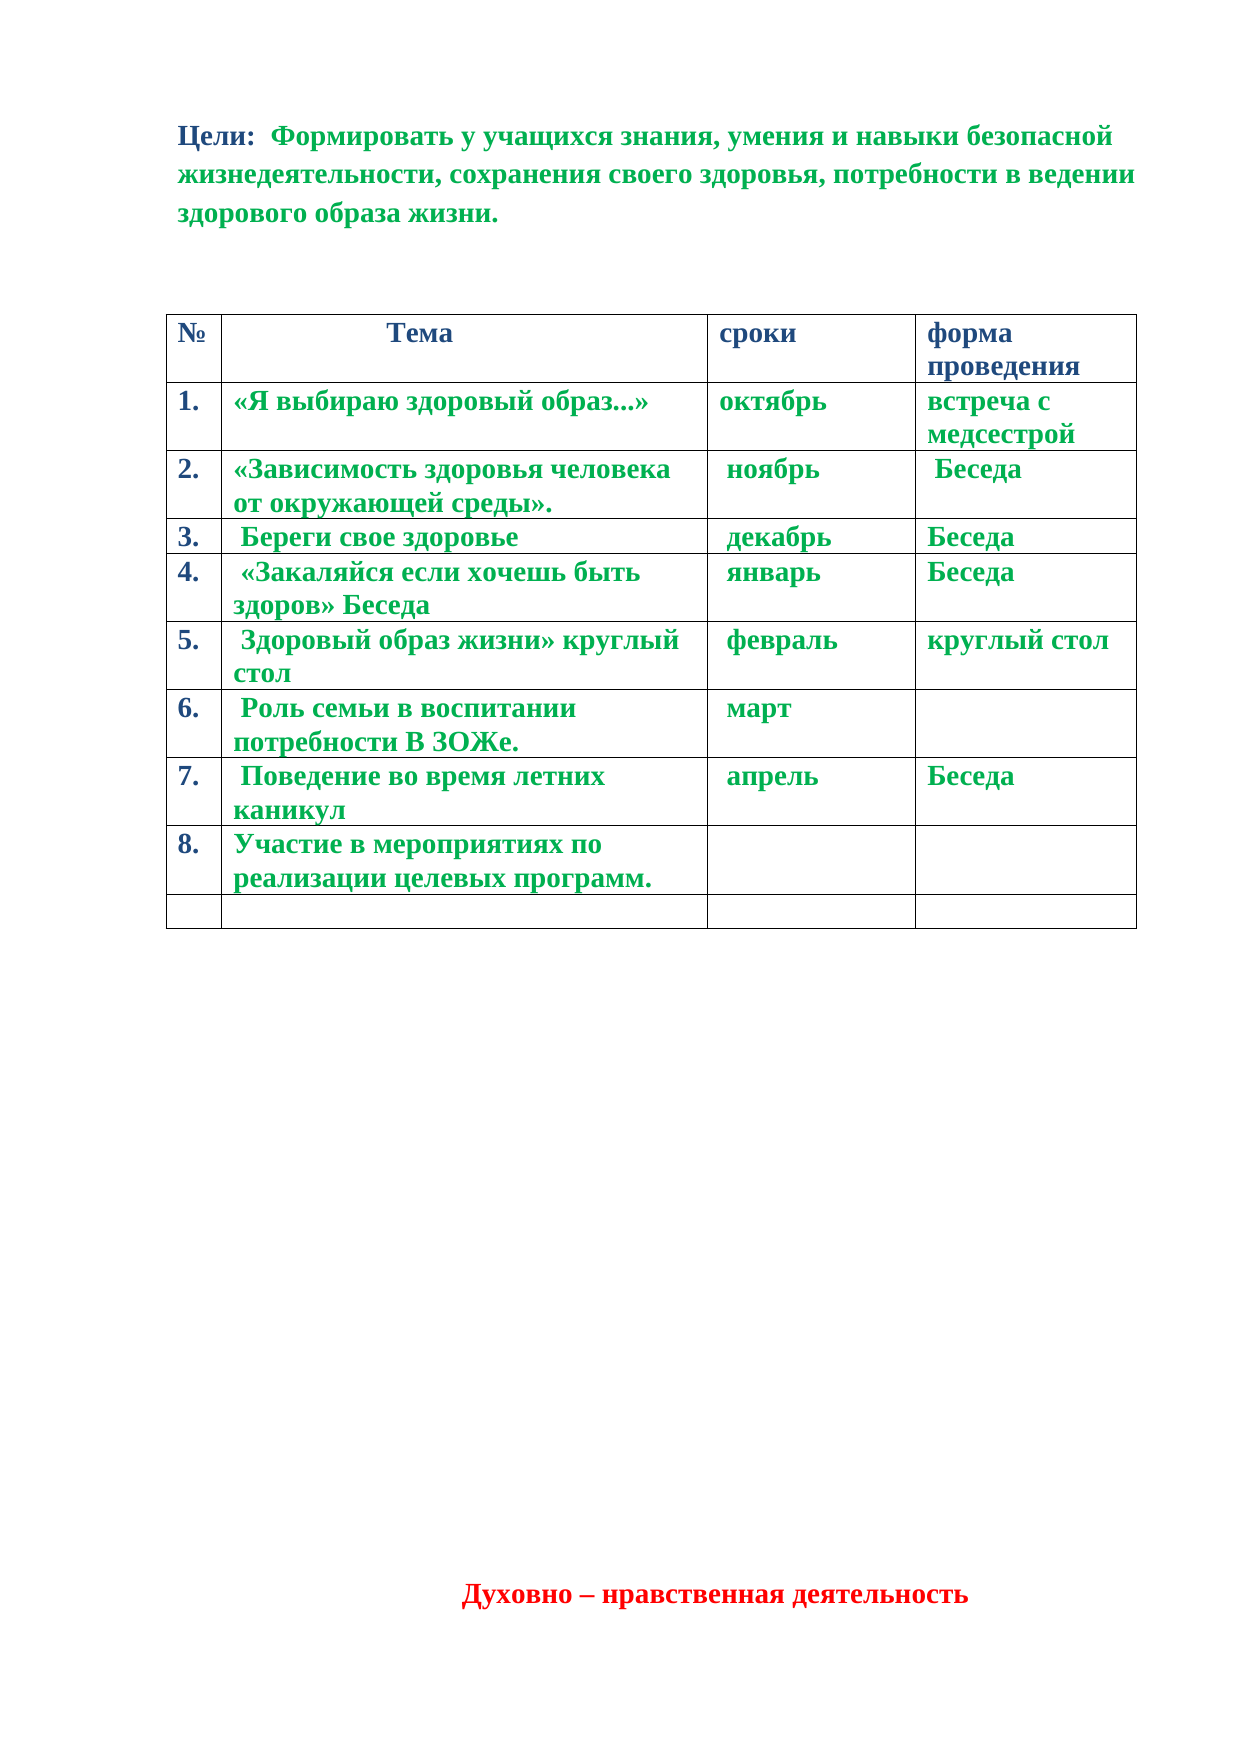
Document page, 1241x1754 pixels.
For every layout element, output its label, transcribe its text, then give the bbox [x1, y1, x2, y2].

table_cell [916, 826, 1136, 893]
table_cell февраль [708, 622, 915, 689]
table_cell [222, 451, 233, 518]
table_cell [708, 895, 915, 928]
table_cell декабрь [708, 519, 915, 553]
table_cell [916, 895, 1136, 928]
table_cell [708, 826, 915, 893]
table_cell Роль семьи в воспитании потребности В ЗОЖе. [222, 690, 707, 757]
table_cell 3. [167, 519, 221, 553]
table_header сроки [708, 315, 915, 382]
table_cell 7. [167, 758, 221, 825]
table_cell Беседа [916, 451, 1136, 518]
table_cell Беседа [916, 554, 1136, 621]
table_header Тема [222, 315, 707, 382]
table_cell Участие в мероприятиях по реализации целевых программ. [222, 826, 707, 893]
table_cell Беседа [916, 758, 1136, 825]
table_cell 6. [167, 690, 221, 757]
table_cell 1. [167, 383, 221, 450]
table_cell Поведение во время летних каникул [222, 758, 707, 825]
table_cell Здоровый образ жизни» круглый стол [222, 622, 707, 689]
table_cell март [708, 690, 915, 757]
table_cell «Зависимость здоровья человека от окружающей среды». [553, 451, 707, 518]
table_cell апрель [708, 758, 915, 825]
table_cell 8. [167, 826, 221, 893]
text Цели: Формировать у учащихся знания, умения и навыки безопасной жизнедеятельности, сохранения своего здоровья, потребности в ведении здорового образа жизни. [177, 118, 1152, 229]
table_header форма проведения [916, 315, 1136, 382]
table_cell Беседа [916, 519, 1136, 553]
table_cell [167, 895, 221, 928]
table_cell встреча с медсестрой [916, 383, 1136, 450]
table_cell [222, 895, 707, 928]
table_cell «Закаляйся если хочешь быть здоров» Беседа [222, 554, 707, 621]
table_cell 4. [167, 554, 221, 621]
table_cell январь [708, 554, 915, 621]
table_cell Береги свое здоровье [222, 519, 707, 553]
table_cell [916, 690, 1136, 757]
table_header № [167, 315, 221, 382]
table_cell «Я выбираю здоровый образ...» [222, 383, 707, 450]
table_cell октябрь [708, 383, 915, 450]
table_cell 5. [167, 622, 221, 689]
text Духовно – нравственная деятельность [177, 1576, 1152, 1609]
table_cell 2. [167, 451, 221, 518]
table_cell круглый стол [916, 622, 1136, 689]
table_cell ноябрь [708, 451, 915, 518]
